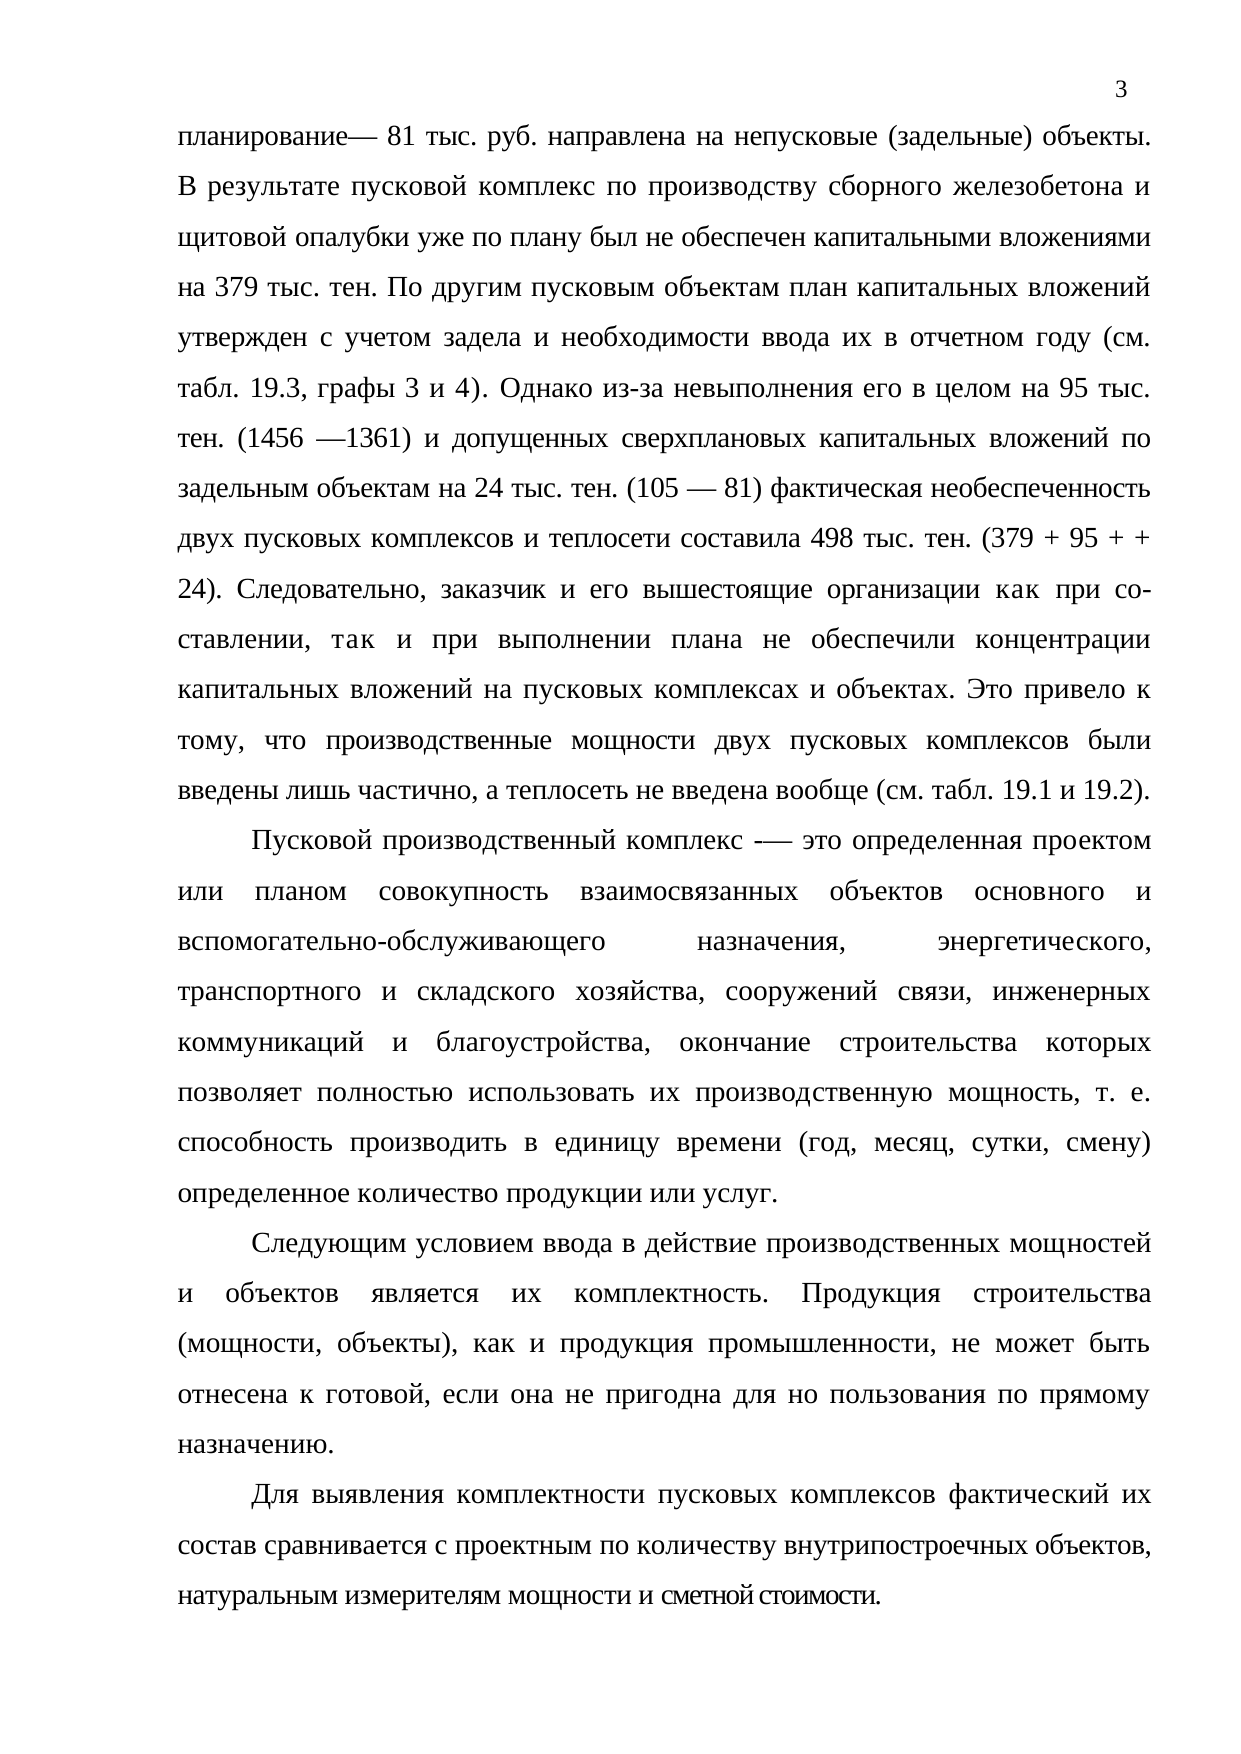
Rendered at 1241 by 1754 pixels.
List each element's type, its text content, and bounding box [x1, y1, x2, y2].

text Пусковой производственный комплекс -— это определенная проектом или планом совокупность взаимосвязанных объектов основного и вспомогательно-обслуживающего назначения, энергетического, транспортного и складского хозяйства, сооружений связи, инженерных коммуникаций и благоустройства, окончание строительства которых позволяет полностью использовать их производственную мощность, т. е. способность производить в единицу времени (год, месяц, сутки, смену) определенное количество продукции или услуг. [177, 822, 1152, 1208]
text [177, 118, 1152, 806]
text Следующим условием ввода в действие производственных мощностей и объектов является их комплектность. Продукция строительства (мощности, объекты), как и продукция промышленности, не может быть отнесена к готовой, если она не пригодна для но пользования по прямому назначению. [177, 1225, 1152, 1460]
text Для выявления комплектности пусковых комплексов фактический их состав сравнивается с проектным по количеству внутрипостроечных объектов, натуральным измерителям мощности и сметной стоимости. [177, 1477, 1152, 1611]
